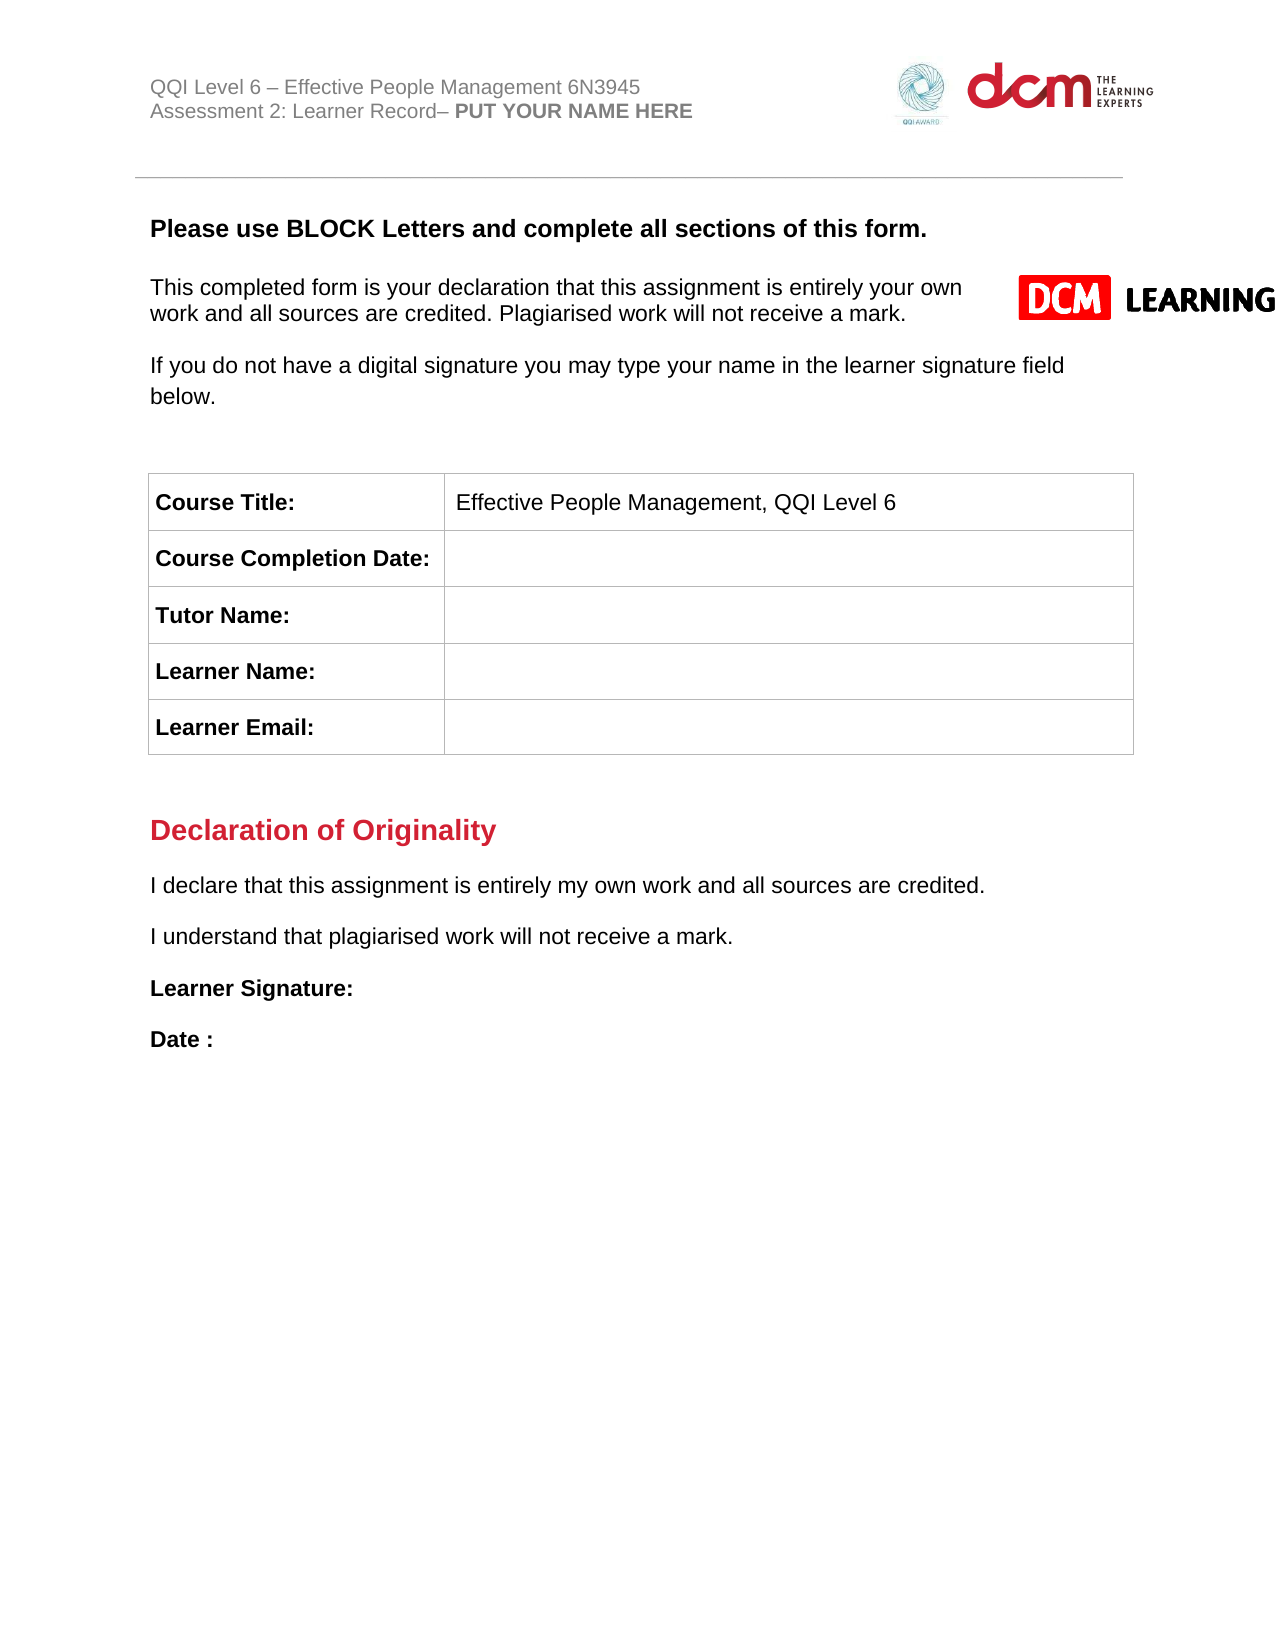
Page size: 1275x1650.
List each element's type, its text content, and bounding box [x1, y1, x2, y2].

subtitle Declaration of Originality [150, 813, 1125, 847]
picture [962, 40, 1175, 131]
table_cell [445, 587, 1133, 643]
text Date : [150, 1026, 1125, 1052]
table_header Effective People Management, QQI Level 6 [445, 474, 1133, 529]
table_header Course Title: [149, 474, 444, 529]
text If you do not have a digital signature you may type your name in the learner signature field below. [150, 352, 1125, 409]
table_cell Tutor Name: [149, 587, 444, 643]
table_cell Learner Name: [149, 644, 444, 699]
table_cell [445, 644, 1133, 699]
table_cell [445, 700, 1133, 754]
picture [1125, 275, 1275, 320]
text This completed form is your declaration that this assignment is entirely your own work and all sources are credited. Plagiarised work will not receive a mark. [150, 273, 1125, 326]
table_cell Learner Email: [149, 700, 444, 754]
text Please use BLOCK Letters and complete all sections of this form. [150, 211, 1125, 245]
text I declare that this assignment is entirely my own work and all sources are credited. [150, 872, 1125, 898]
table_cell [445, 531, 1133, 586]
table_cell Course Completion Date: [149, 531, 444, 586]
picture [886, 56, 957, 132]
text Learner Signature: [150, 975, 1125, 1001]
text I understand that plagiarised work will not receive a mark. [150, 923, 1125, 950]
